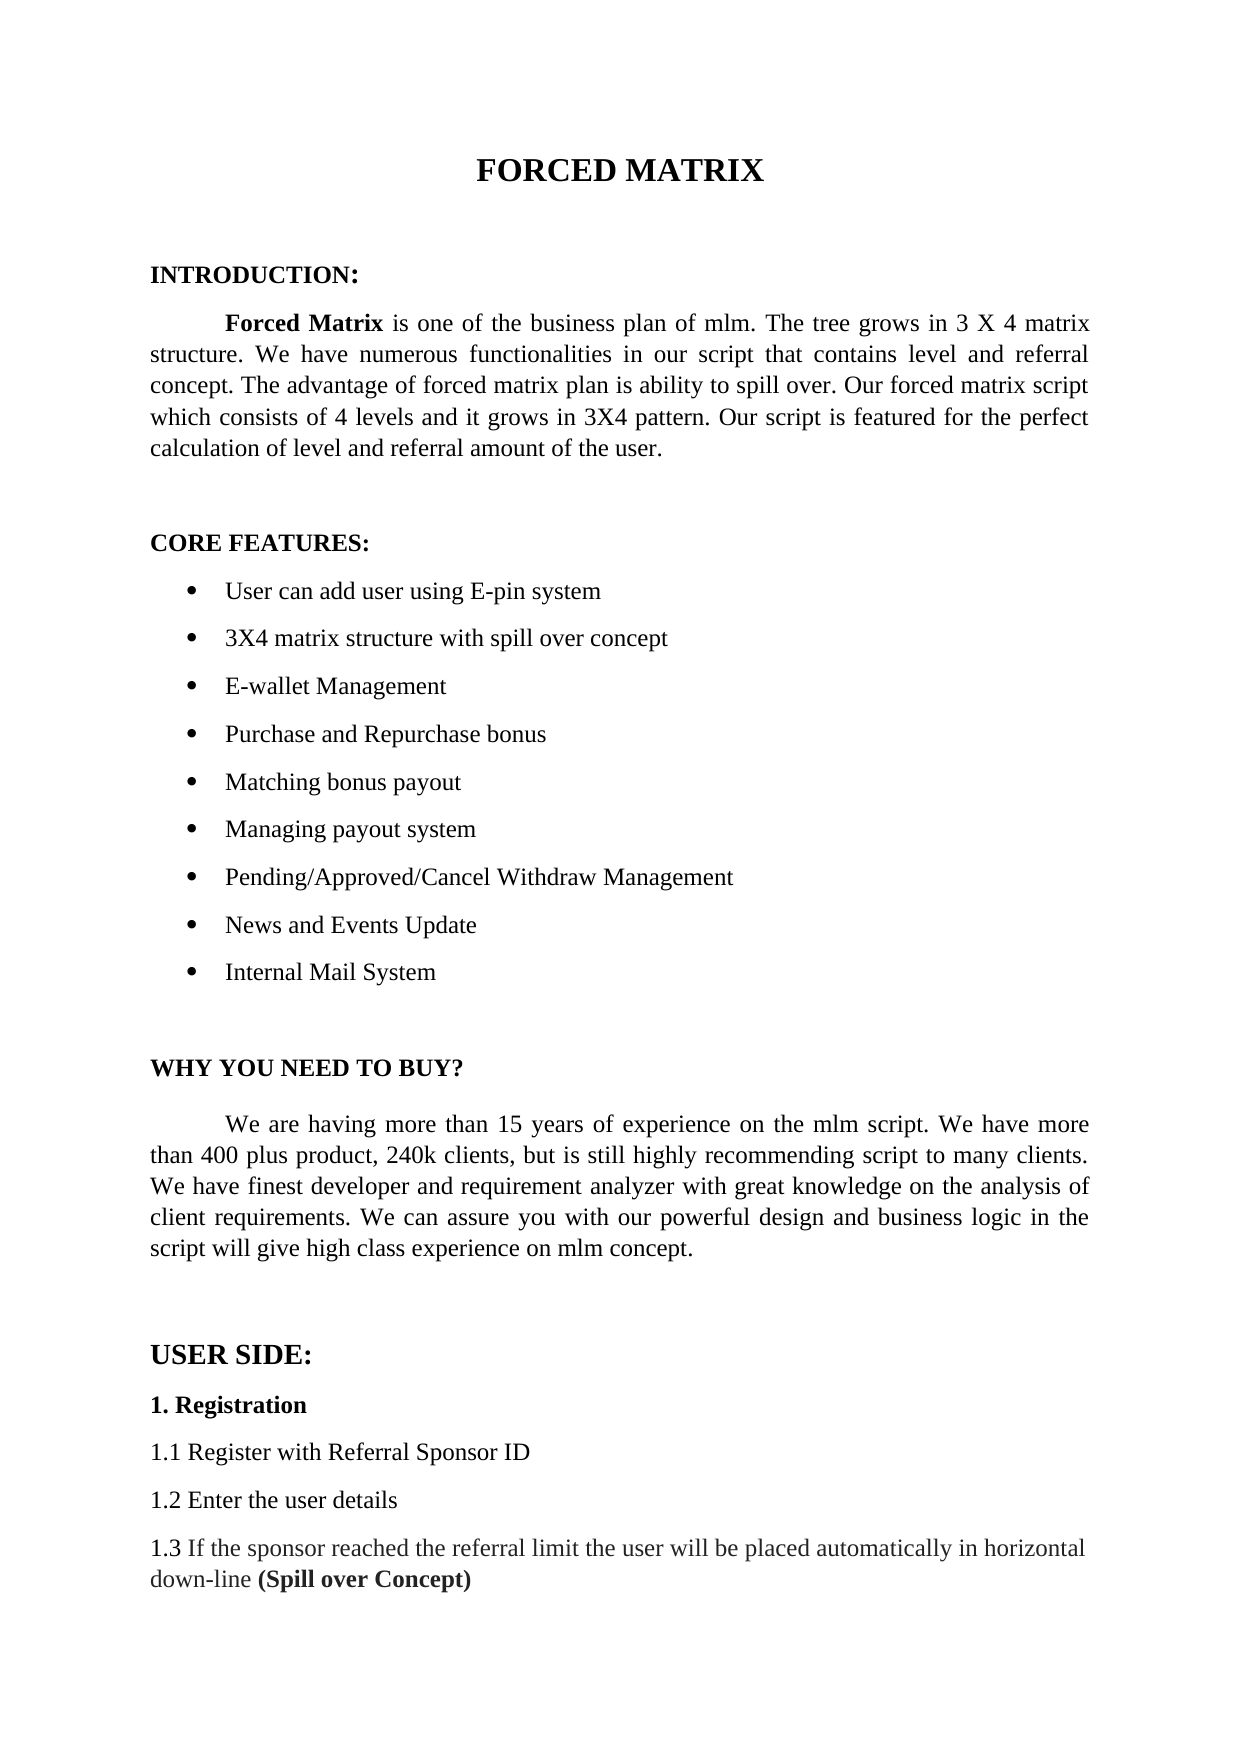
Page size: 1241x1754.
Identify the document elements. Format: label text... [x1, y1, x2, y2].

list Pending/Approved/Cancel Withdraw Management [187, 862, 1090, 891]
text We are having more than 15 years of experience on the mlm script. We have more than 400 plus product, 240k clients, but is still highly recommending script to many clients. We have finest developer and requirement analyzer with great knowledge on the analysis of client requirements. We can assure you with our powerful design and business logic in the script will give high class experience on mlm concept. [150, 1109, 1090, 1262]
text 1. Registration [150, 1390, 1090, 1418]
text WHY YOU NEED TO BUY? [150, 1053, 1090, 1082]
list User can add user using E-pin system [187, 576, 1090, 604]
text 1.1 Register with Referral Sponsor ID [150, 1437, 1090, 1466]
list News and Events Update [187, 910, 1090, 938]
text USER SIDE: [150, 1337, 1090, 1370]
list 3X4 matrix structure with spill over concept [187, 623, 1090, 652]
list Matching bonus payout [187, 767, 1090, 795]
text INTRODUCTION: [150, 256, 1090, 289]
text CORE FEATURES: [150, 528, 1090, 557]
text Forced Matrix is one of the business plan of mlm. The tree grows in 3 X 4 matrix structure. We have numerous functionalities in our script that contains level and referral concept. The advantage of forced matrix plan is ability to spill over. Our forced matrix script which consists of 4 levels and it grows in 3X4 pattern. Our script is featured for the perfect calculation of level and referral amount of the user. [150, 308, 1090, 461]
list E-wallet Management [187, 671, 1090, 700]
text 1.3 If the sponsor reached the referral limit the user will be placed automatically in horizontal down-line (Spill over Concept) [150, 1533, 1090, 1593]
list Internal Mail System [187, 957, 1090, 986]
list Purchase and Repurchase bonus [187, 719, 1090, 748]
text 1.2 Enter the user details [150, 1485, 1090, 1514]
text FORCED MATRIX [150, 150, 1090, 188]
list Managing payout system [187, 814, 1090, 843]
